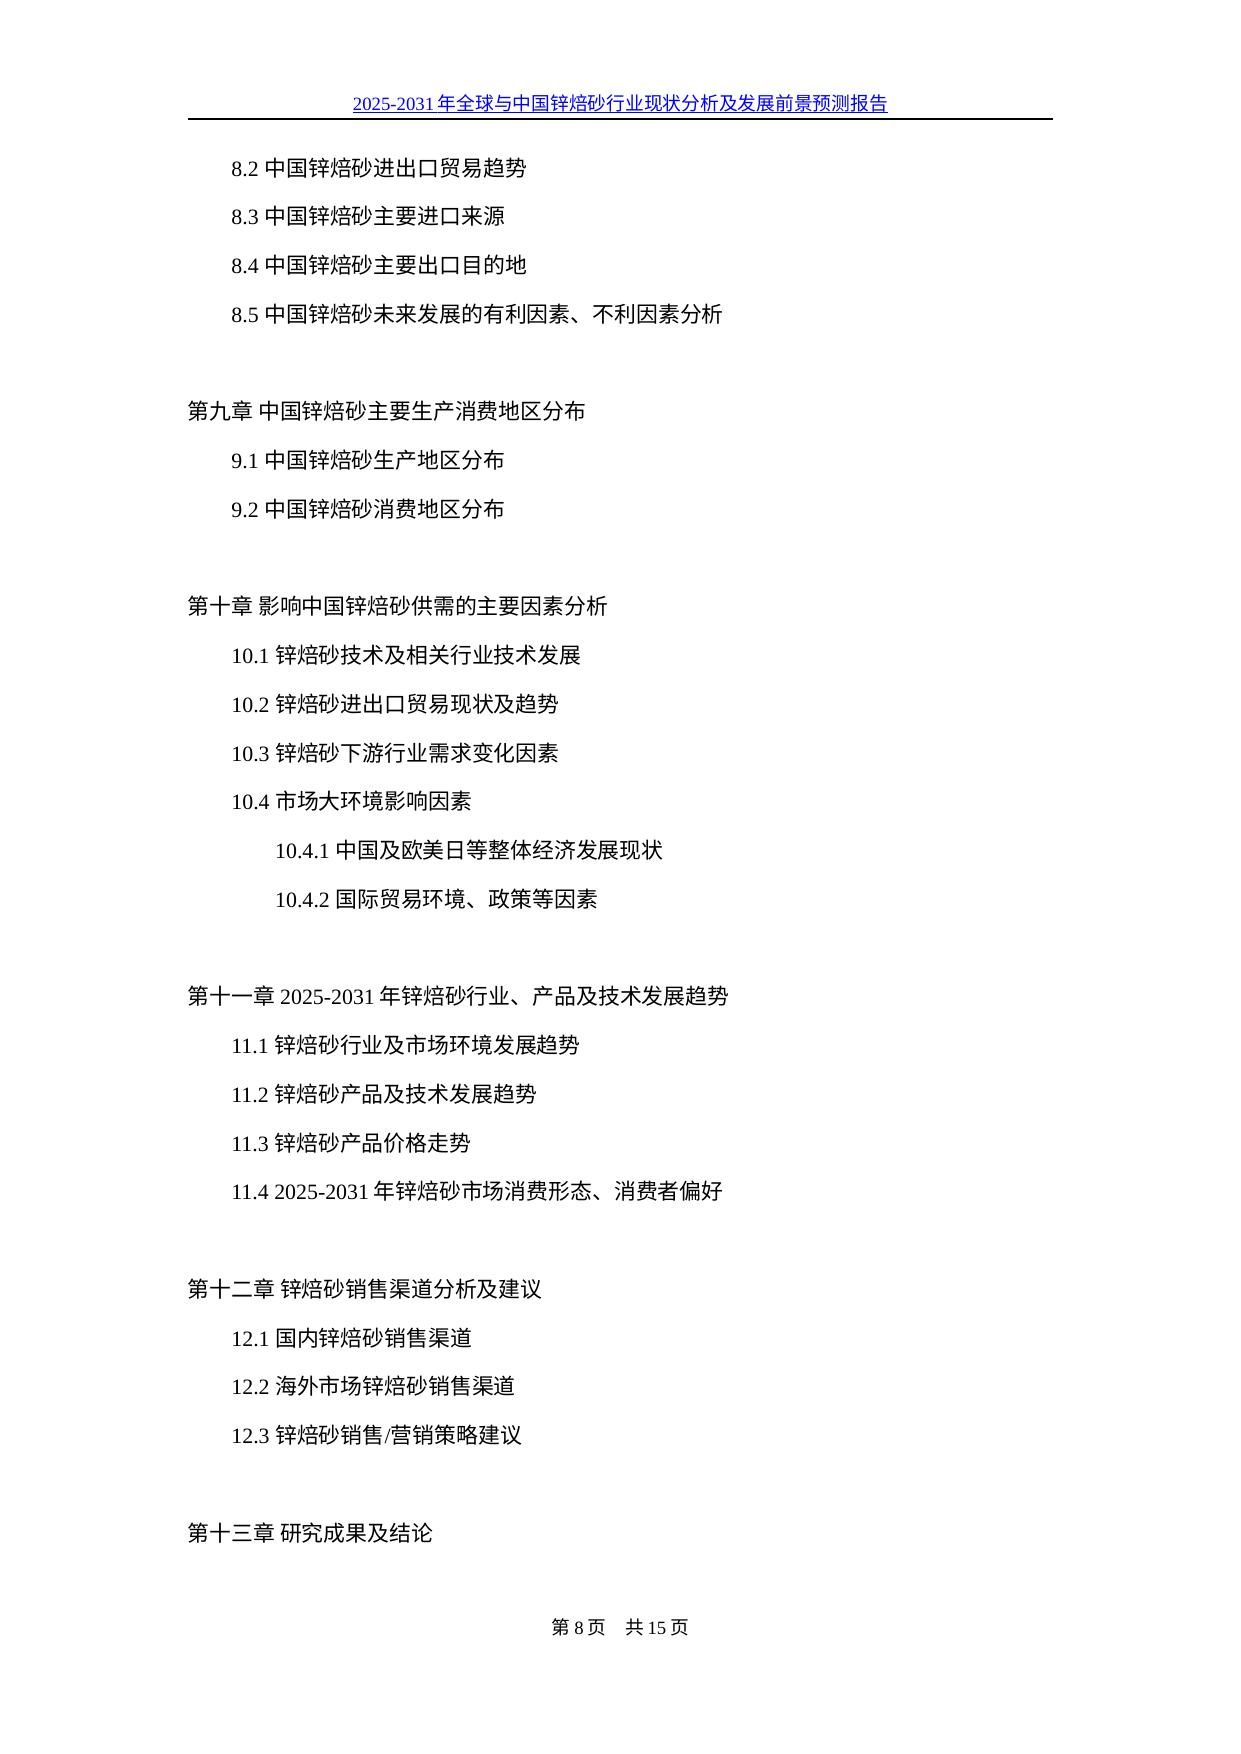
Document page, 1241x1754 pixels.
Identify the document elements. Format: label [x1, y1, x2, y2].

text [187, 150, 1053, 1548]
